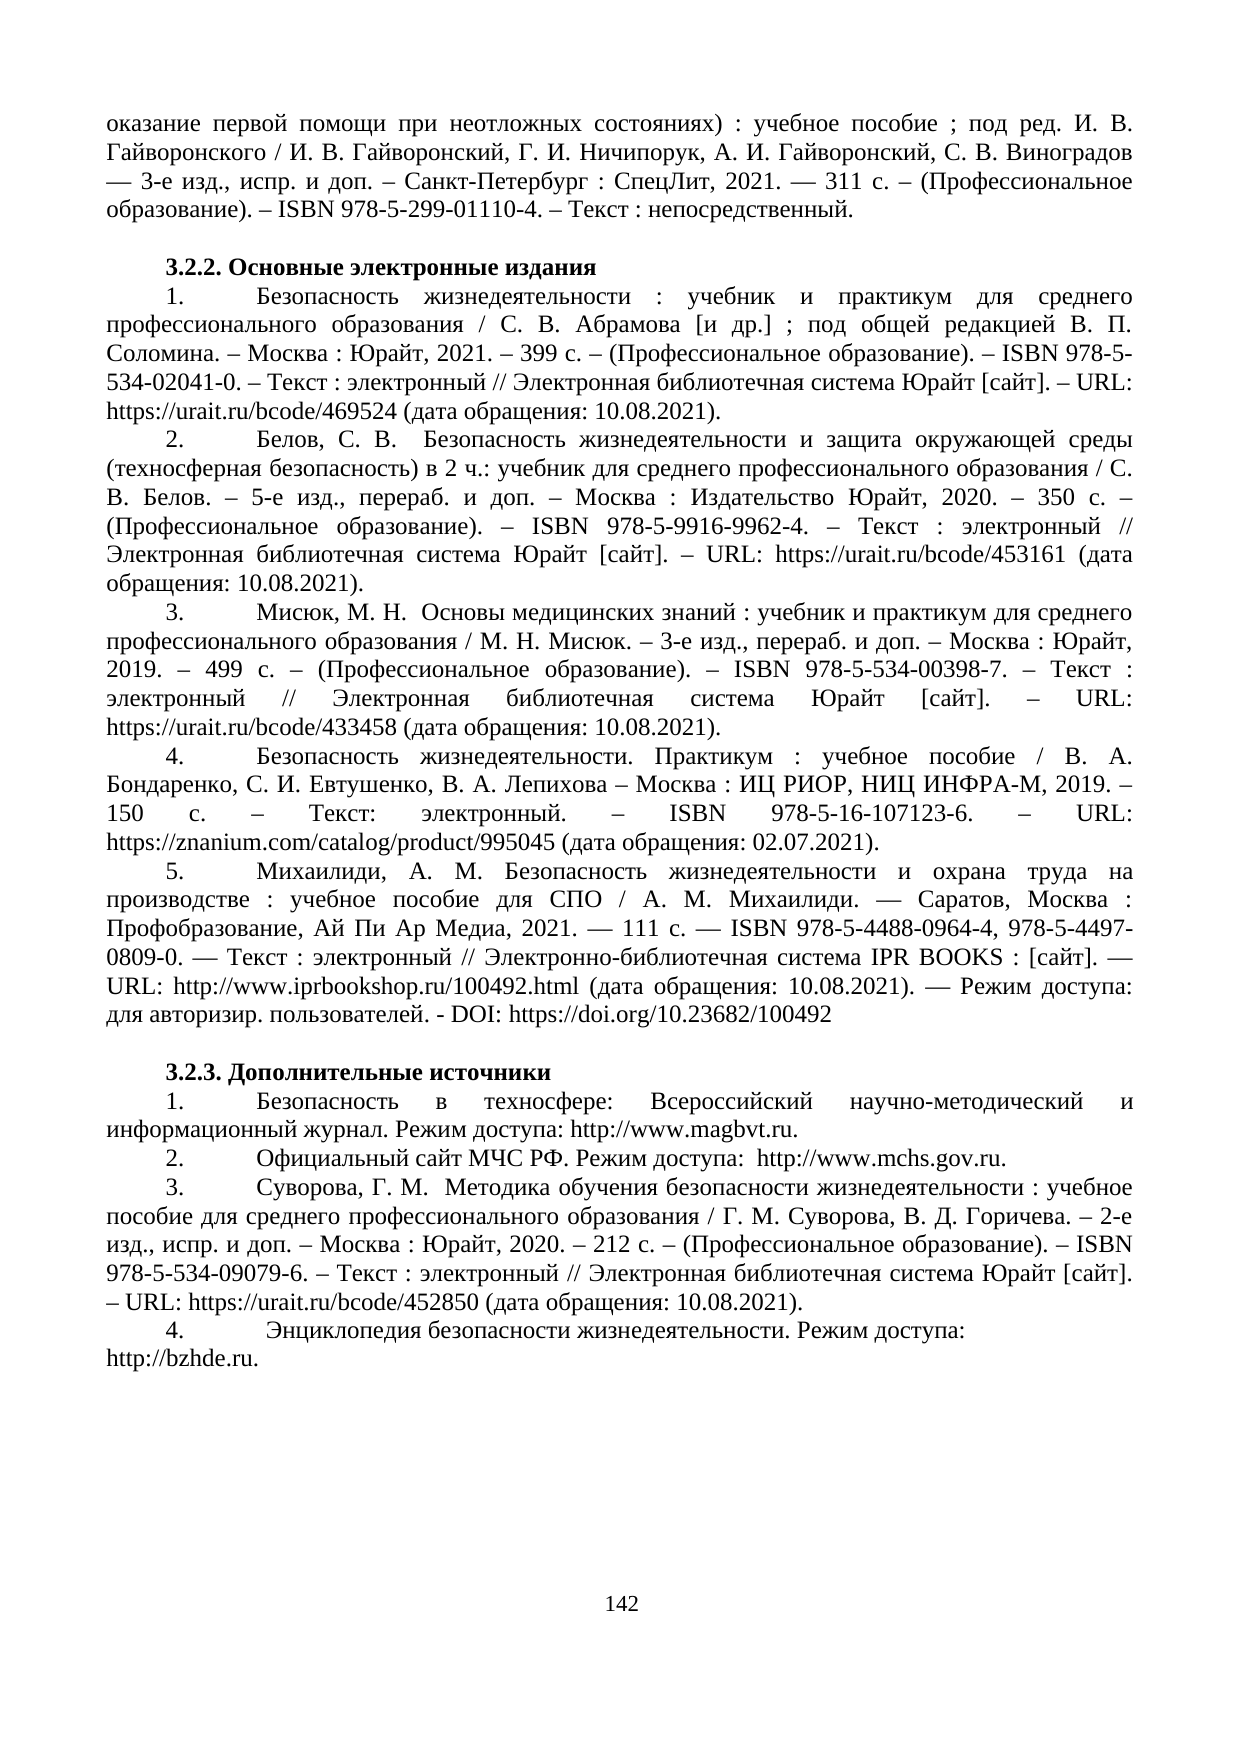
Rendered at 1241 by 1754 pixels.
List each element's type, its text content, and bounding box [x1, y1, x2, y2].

text 4. Энциклопедия безопасности жизнедеятельности. Режим доступа: http://bzhde.ru. [106, 1316, 1122, 1372]
text 3. Мисюк, М. Н. Основы медицинских знаний : учебник и практикум для среднего профессионального образования / М. Н. Мисюк. – 3-е изд., перераб. и доп. – Москва : Юрайт, 2019. – 499 с. – (Профессиональное образование). – ISBN 978-5-534-00398-7. – Текст : электронный // Электронная библиотечная система Юрайт [сайт]. – URL: https://urait.ru/bcode/433458 (дата обращения: 10.08.2021). [106, 597, 1134, 741]
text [106, 108, 1134, 223]
text 1. Безопасность в техносфере: Всероссийский научно-методический и информационный журнал. Режим доступа: http://www.magbvt.ru. [106, 1086, 1134, 1143]
text 1. Безопасность жизнедеятельности : учебник и практикум для среднего профессионального образования / С. В. Абрамова [и др.] ; под общей редакцией В. П. Соломина. – Москва : Юрайт, 2021. – 399 с. – (Профессиональное образование). – ISBN 978-5-534-02041-0. – Текст : электронный // Электронная библиотечная система Юрайт [сайт]. – URL: https://urait.ru/bcode/469524 (дата обращения: 10.08.2021). [106, 281, 1134, 424]
text 3. Суворова, Г. М. Методика обучения безопасности жизнедеятельности : учебное пособие для среднего профессионального образования / Г. М. Суворова, В. Д. Горичева. – 2-е изд., испр. и доп. – Москва : Юрайт, 2020. – 212 с. – (Профессиональное образование). – ISBN 978-5-534-09079-6. – Текст : электронный // Электронная библиотечная система Юрайт [сайт]. – URL: https://urait.ru/bcode/452850 (дата обращения: 10.08.2021). [106, 1172, 1134, 1316]
text 5. Михаилиди, А. М. Безопасность жизнедеятельности и охрана труда на производстве : учебное пособие для СПО / А. М. Михаилиди. — Саратов, Москва : Профобразование, Ай Пи Ар Медиа, 2021. — 111 c. — ISBN 978-5-4488-0964-4, 978-5-4497-0809-0. — Текст : электронный // Электронно-библиотечная система IPR BOOKS : [сайт]. — URL: http://www.iprbookshop.ru/100492.html (дата обращения: 10.08.2021). — Режим доступа: для авторизир. пользователей. - DOI: https://doi.org/10.23682/100492 [106, 856, 1134, 1028]
text 3.2.2. Основные электронные издания [106, 252, 1134, 281]
text 2. Официальный сайт МЧС РФ. Режим доступа: http://www.mchs.gov.ru. [106, 1143, 1134, 1172]
text 3.2.3. Дополнительные источники [106, 1057, 1134, 1086]
text 4. Безопасность жизнедеятельности. Практикум : учебное пособие / В. А. Бондаренко, С. И. Евтушенко, В. А. Лепихова – Москва : ИЦ РИОР, НИЦ ИНФРА-М, 2019. – 150 с. – Текст: электронный. – ISBN 978-5-16-107123-6. – URL: https://znanium.com/catalog/product/995045 (дата обращения: 02.07.2021). [106, 741, 1134, 856]
text 2. Белов, С. В. Безопасность жизнедеятельности и защита окружающей среды (техносферная безопасность) в 2 ч.: учебник для среднего профессионального образования / С. В. Белов. – 5-е изд., перераб. и доп. – Москва : Издательство Юрайт, 2020. – 350 с. – (Профессиональное образование). – ISBN 978-5-9916-9962-4. – Текст : электронный // Электронная библиотечная система Юрайт [сайт]. – URL: https://urait.ru/bcode/453161 (дата обращения: 10.08.2021). [106, 424, 1134, 597]
